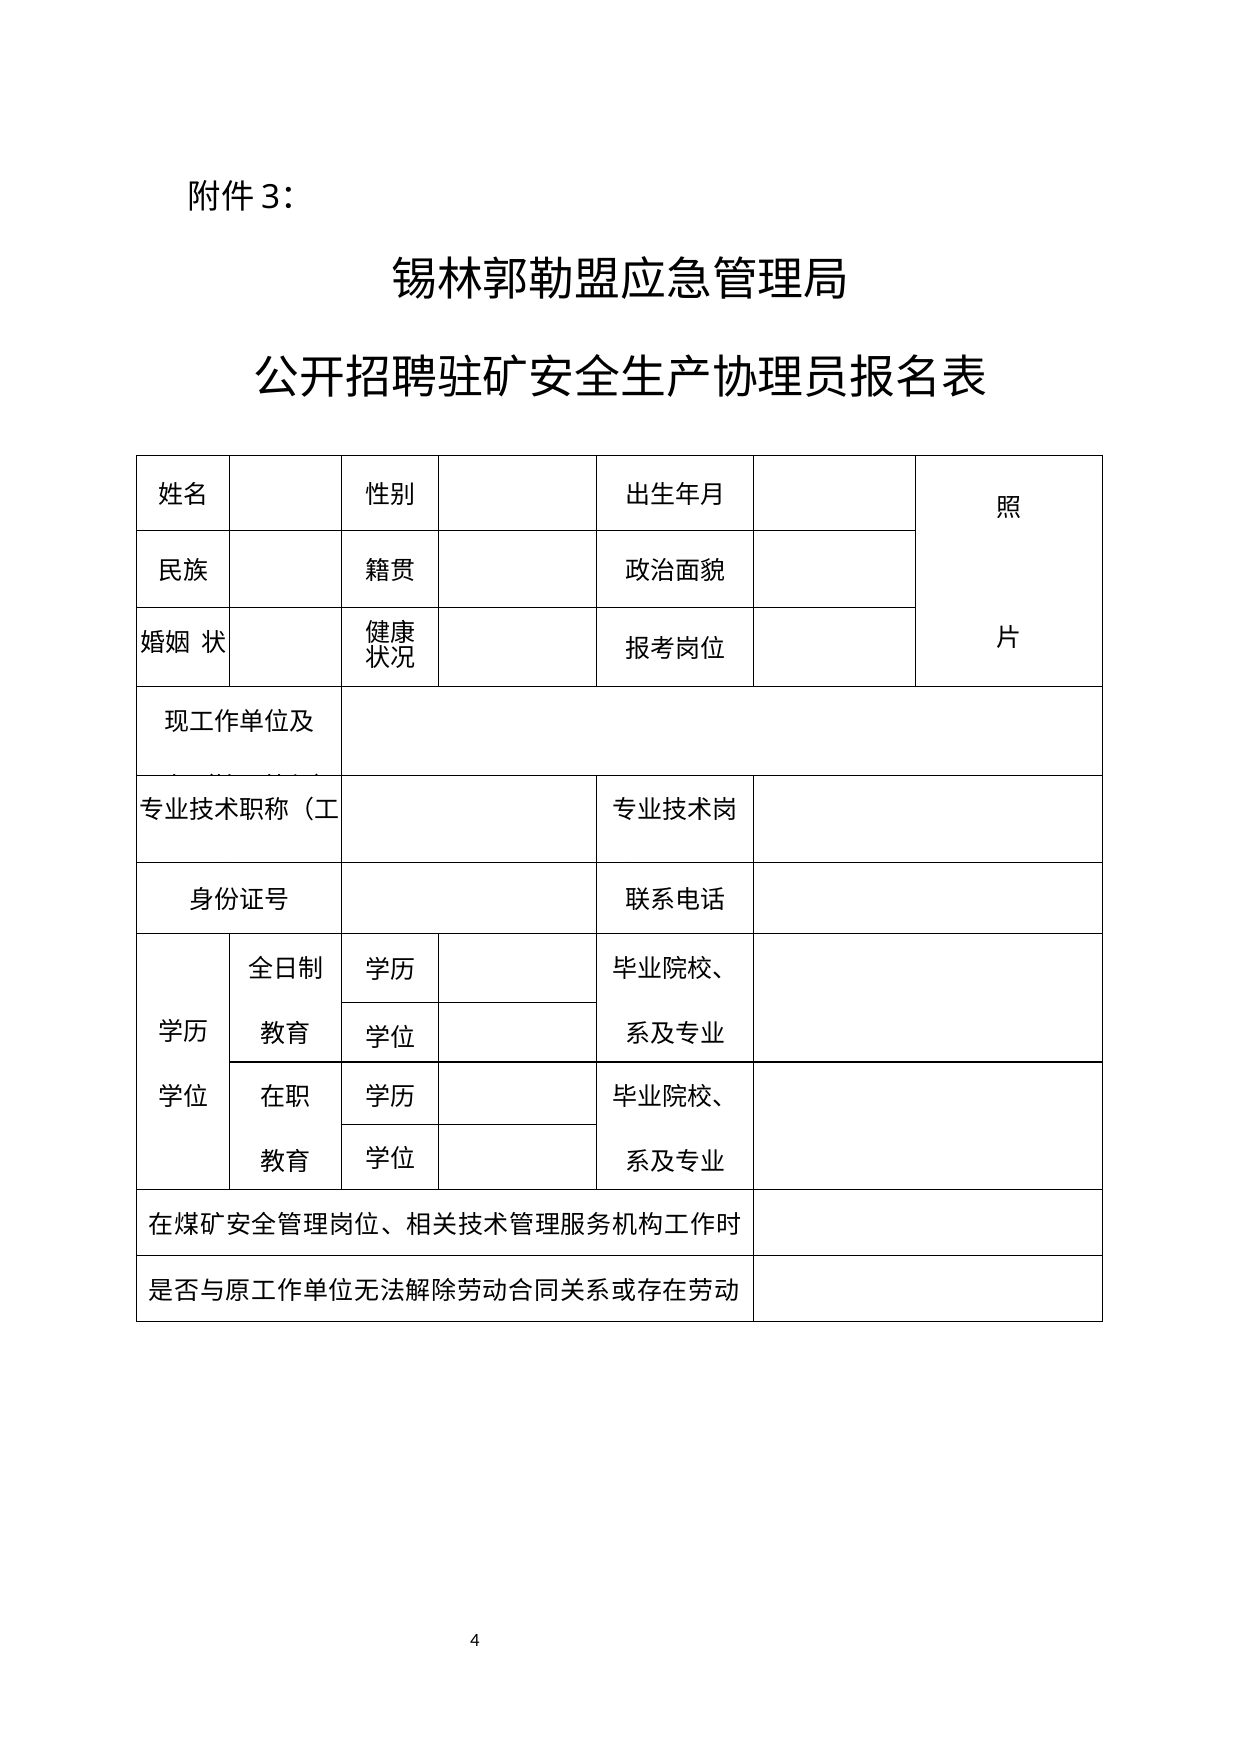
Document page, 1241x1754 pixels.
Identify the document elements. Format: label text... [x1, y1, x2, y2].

table_cell 报考岗位 [597, 608, 753, 686]
table_cell 身份证号 [137, 863, 341, 933]
table_cell [754, 934, 1102, 1061]
table_cell [754, 1063, 1102, 1189]
table_cell 健康 状况 [342, 608, 438, 686]
table_header [230, 456, 341, 530]
table_cell [754, 531, 915, 607]
table_cell 学历 [342, 1063, 438, 1123]
table_cell 籍贯 [342, 531, 438, 607]
table_cell [230, 608, 341, 686]
table_cell 联系电话 [597, 863, 753, 933]
table_cell 民族 [137, 531, 229, 607]
table_cell [754, 1256, 1102, 1321]
table_cell [439, 531, 596, 607]
table_header 照 片 [916, 456, 1102, 686]
text 锡林郭勒盟应急管理局 [187, 227, 1053, 324]
table_cell 学历 学位 [137, 934, 229, 1189]
table_cell [439, 1003, 596, 1061]
table_header 出生年月 [597, 456, 753, 530]
table_cell 专业技术职称（工勤技能等级、职业资格） [137, 776, 341, 862]
table_cell 全日制 教育 [230, 934, 341, 1061]
table_cell 在职 教育 [230, 1063, 341, 1189]
table_cell [439, 934, 596, 1002]
table_cell 毕业院校、 系及专业 [597, 934, 753, 1061]
table_cell [439, 1125, 596, 1189]
table_cell [342, 776, 596, 862]
table_cell [342, 863, 596, 933]
table_cell [439, 608, 596, 686]
table_header [439, 456, 596, 530]
table_header [754, 456, 915, 530]
table_cell 学位 [342, 1125, 438, 1189]
table_cell [230, 531, 341, 607]
table_cell 是否与原工作单位无法解除劳动合同关系或存在劳动纠纷 [137, 1256, 753, 1321]
table_header 姓名 [137, 456, 229, 530]
text 公开招聘驻矿安全生产协理员报名表 [187, 324, 1053, 422]
table_cell [754, 1190, 1102, 1255]
table_cell [342, 687, 1102, 774]
table_cell 专业技术岗 位任职时间 [597, 776, 753, 862]
table_cell [754, 776, 1102, 862]
table_cell 在煤矿安全管理岗位、相关技术管理服务机构工作时间 [137, 1190, 753, 1255]
table_cell [439, 1063, 596, 1123]
table_cell 婚姻 状况 [137, 608, 229, 686]
table_cell 学历 [342, 934, 438, 1002]
table_cell 现工作单位及 职务（管理等级） [137, 687, 341, 774]
table_cell 毕业院校、 系及专业 [597, 1063, 753, 1189]
table_cell 政治面貌 [597, 531, 753, 607]
table_cell [754, 608, 915, 686]
table_cell [754, 863, 1102, 933]
table_header 性别 [342, 456, 438, 530]
table_cell 学位 [342, 1003, 438, 1061]
text 附件3： [187, 162, 1053, 227]
